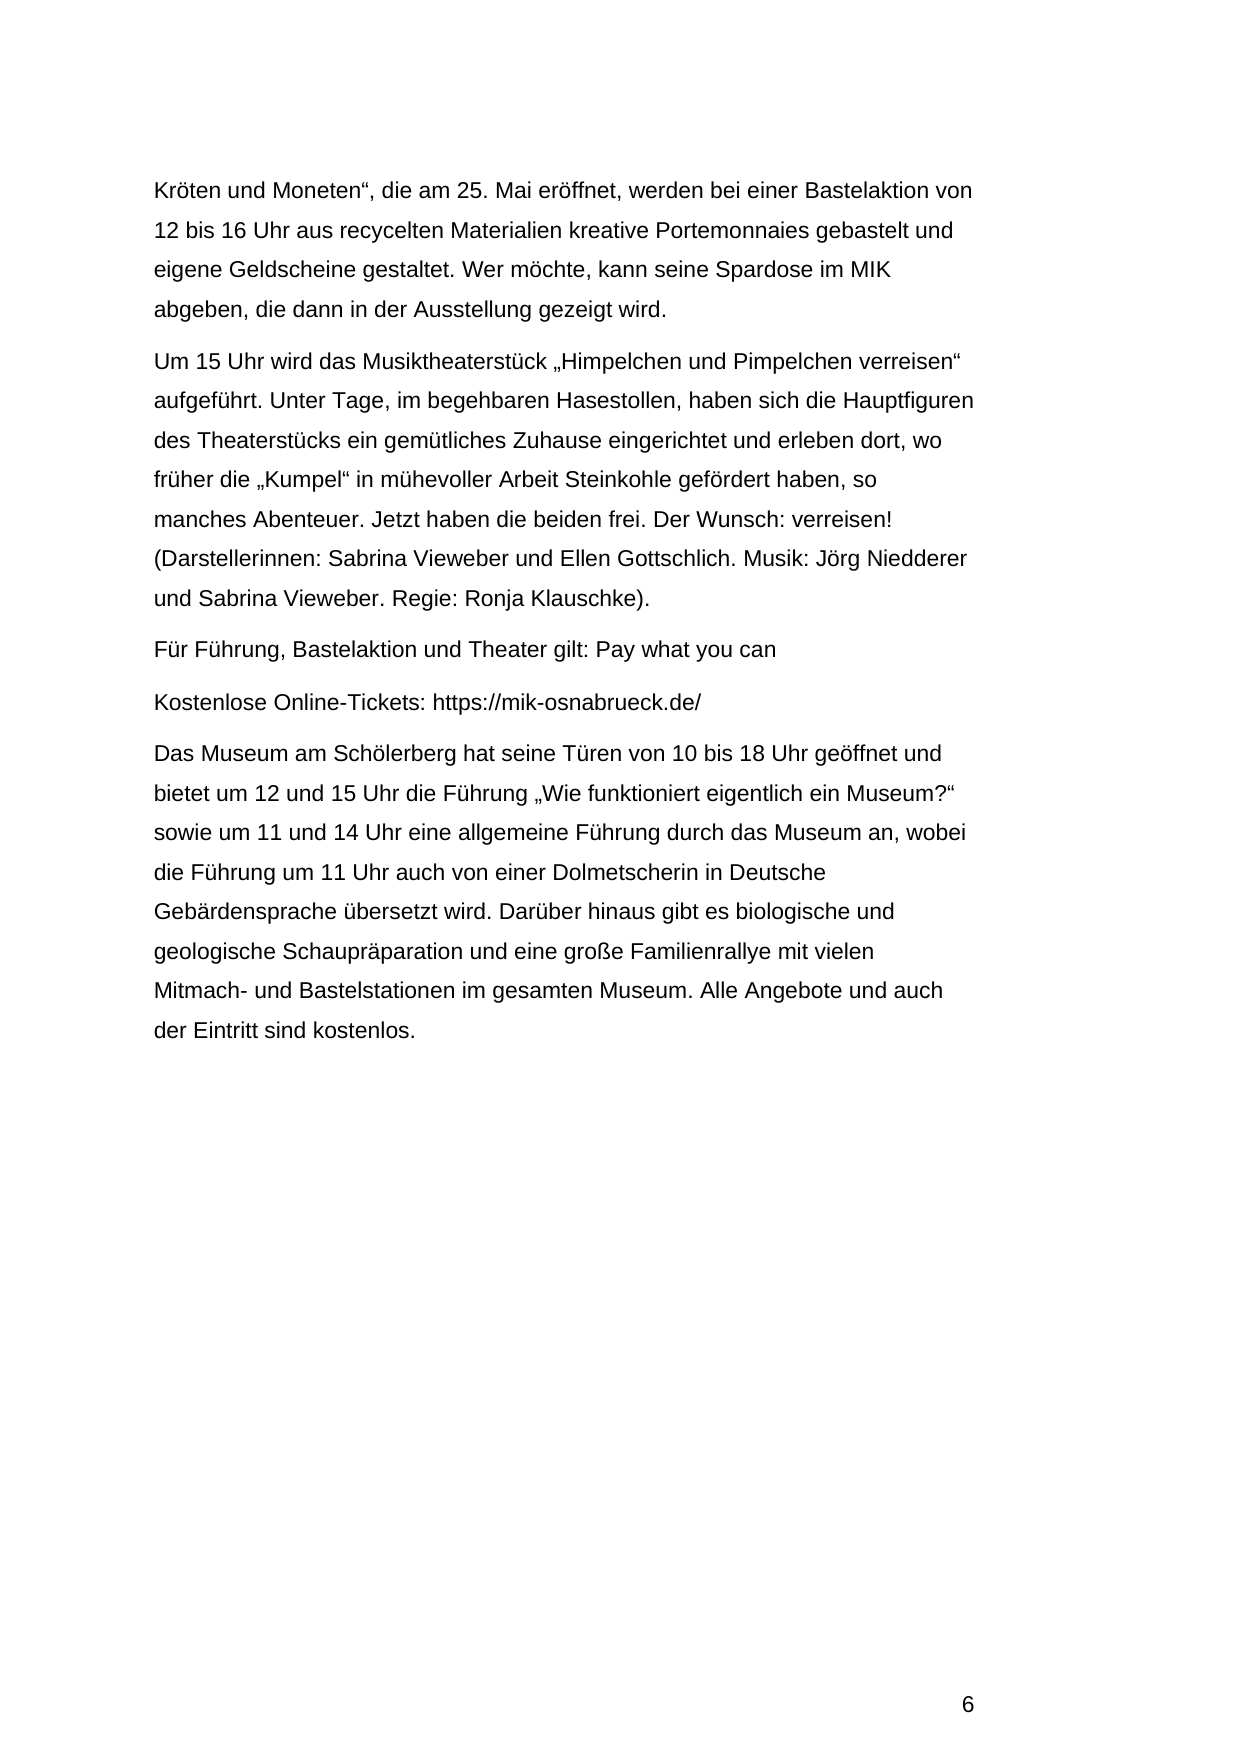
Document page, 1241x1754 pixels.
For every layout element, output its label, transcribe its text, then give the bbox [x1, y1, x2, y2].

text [153, 177, 974, 322]
text Für Führung, Bastelaktion und Theater gilt: Pay what you can [153, 636, 974, 663]
text Kostenlose Online-Tickets: https://mik-osnabrueck.de/ [153, 688, 974, 715]
text Um 15 Uhr wird das Musiktheaterstück „Himpelchen und Pimpelchen verreisen“ aufgeführt. Unter Tage, im begehbaren Hasestollen, haben sich die Hauptfiguren des Theaterstücks ein gemütliches Zuhause eingerichtet und erleben dort, wo früher die „Kumpel“ in mühevoller Arbeit Steinkohle gefördert haben, so manches Abenteuer. Jetzt haben die beiden frei. Der Wunsch: verreisen! (Darstellerinnen: Sabrina Vieweber und Ellen Gottschlich. Musik: Jörg Niedderer und Sabrina Vieweber. Regie: Ronja Klauschke). [153, 348, 974, 611]
text Das Museum am Schölerberg hat seine Türen von 10 bis 18 Uhr geöffnet und bietet um 12 und 15 Uhr die Führung „Wie funktioniert eigentlich ein Museum?“ sowie um 11 und 14 Uhr eine allgemeine Führung durch das Museum an, wobei die Führung um 11 Uhr auch von einer Dolmetscherin in Deutsche Gebärdensprache übersetzt wird. Darüber hinaus gibt es biologische und geologische Schaupräparation und eine große Familienrallye mit vielen Mitmach- und Bastelstationen im gesamten Museum. Alle Angebote und auch der Eintritt sind kostenlos. [153, 740, 974, 1043]
